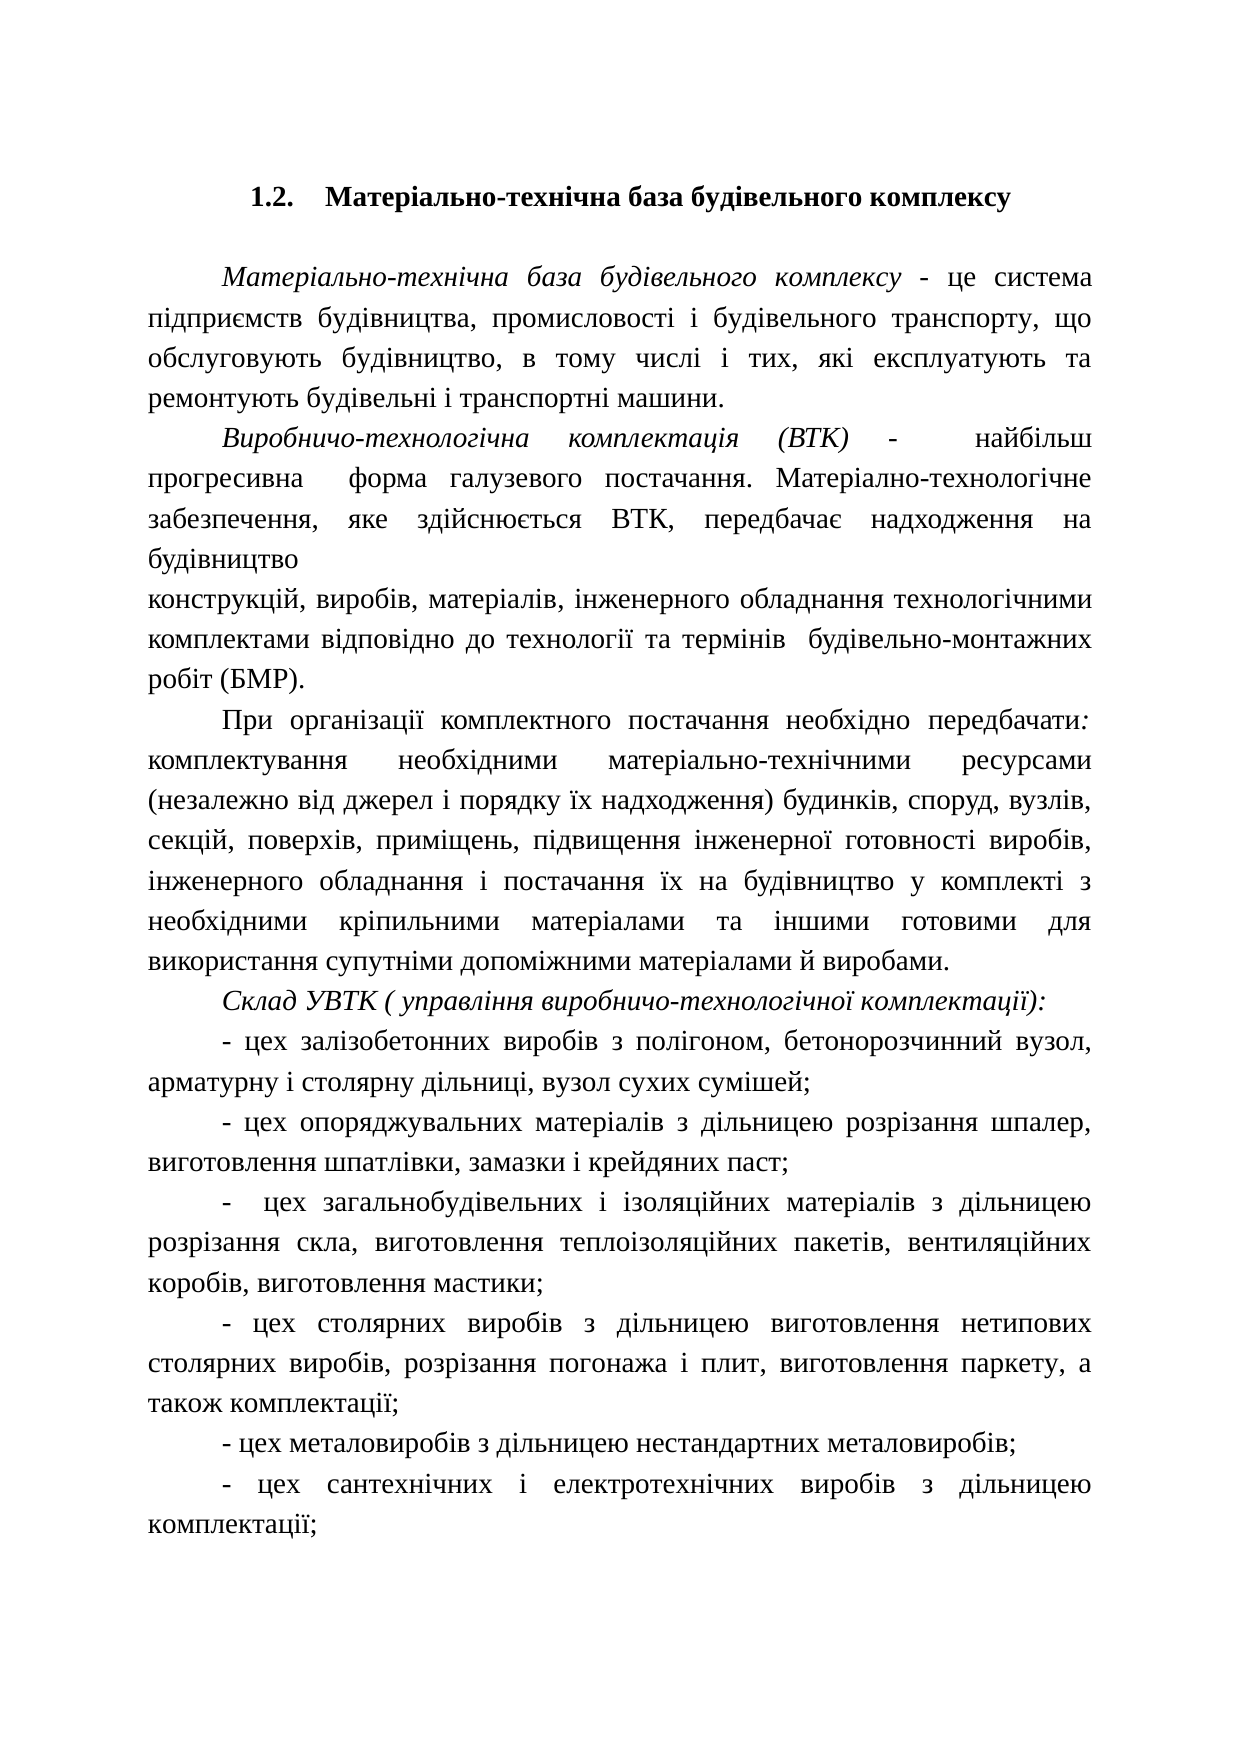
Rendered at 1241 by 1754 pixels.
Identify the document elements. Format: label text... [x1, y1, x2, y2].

list Матеріально-технічна база будівельного комплексу - це система підприємств будівництва, промисловості і будівельного транспорту, що обслуговують будівництво, в тому числі і тих, які експлуатують та ремонтують будівельні і транспортні машини. [148, 259, 1092, 414]
text При організації комплектного постачання необхідно передбачати: комплектування необхідними матеріально-технічними ресурсами (незалежно від джерел і порядку їх надходження) будинків, споруд, вузлів, секцій, поверхів, приміщень, підвищення інженерної готовності виробів, інженерного обладнання і постачання їх на будівництво у комплекті з необхідними кріпильними матеріалами та іншими готовими для використання супутніми допоміжними матеріалами й виробами. [148, 702, 1092, 977]
text Склад УВТК ( управління виробничо-технологічної комплектації): [148, 983, 1092, 1017]
list Матеріально-технічна база будівельного комплексу [250, 179, 1092, 213]
text - цех металовиробів з дільницею нестандартних металовиробів; [148, 1426, 1092, 1459]
text Виробничо-технологічна комплектація (ВТК) - найбільш прогресивна форма галузевого постачання. Матеріално-технологічне забезпечення, яке здійснюється ВТК, передбачає надходження на будівництво конструкцій, виробів, матеріалів, інженерного обладнання технологічними комплектами відповідно до технології та термінів будівельно-монтажних робіт (БМР). [148, 420, 1092, 695]
text - цех сантехнічних і електротехнічних виробів з дільницею комплектації; [148, 1466, 1092, 1539]
text - цех залізобетонних виробів з полігоном, бетонорозчинний вузол, арматурну і столярну дільниці, вузол сухих сумішей; [148, 1023, 1092, 1097]
text - цех загальнобудівельних і ізоляційних матеріалів з дільницею розрізання скла, виготовлення теплоізоляційних пакетів, вентиляційних коробів, виготовлення мастики; [148, 1184, 1092, 1298]
text - цех столярних виробів з дільницею виготовлення нетипових столярних виробів, розрізання погонажа і плит, виготовлення паркету, а також комплектації; [148, 1305, 1092, 1419]
text - цех опоряджувальних матеріалів з дільницею розрізання шпалер, виготовлення шпатлівки, замазки і крейдяних паст; [148, 1104, 1092, 1178]
